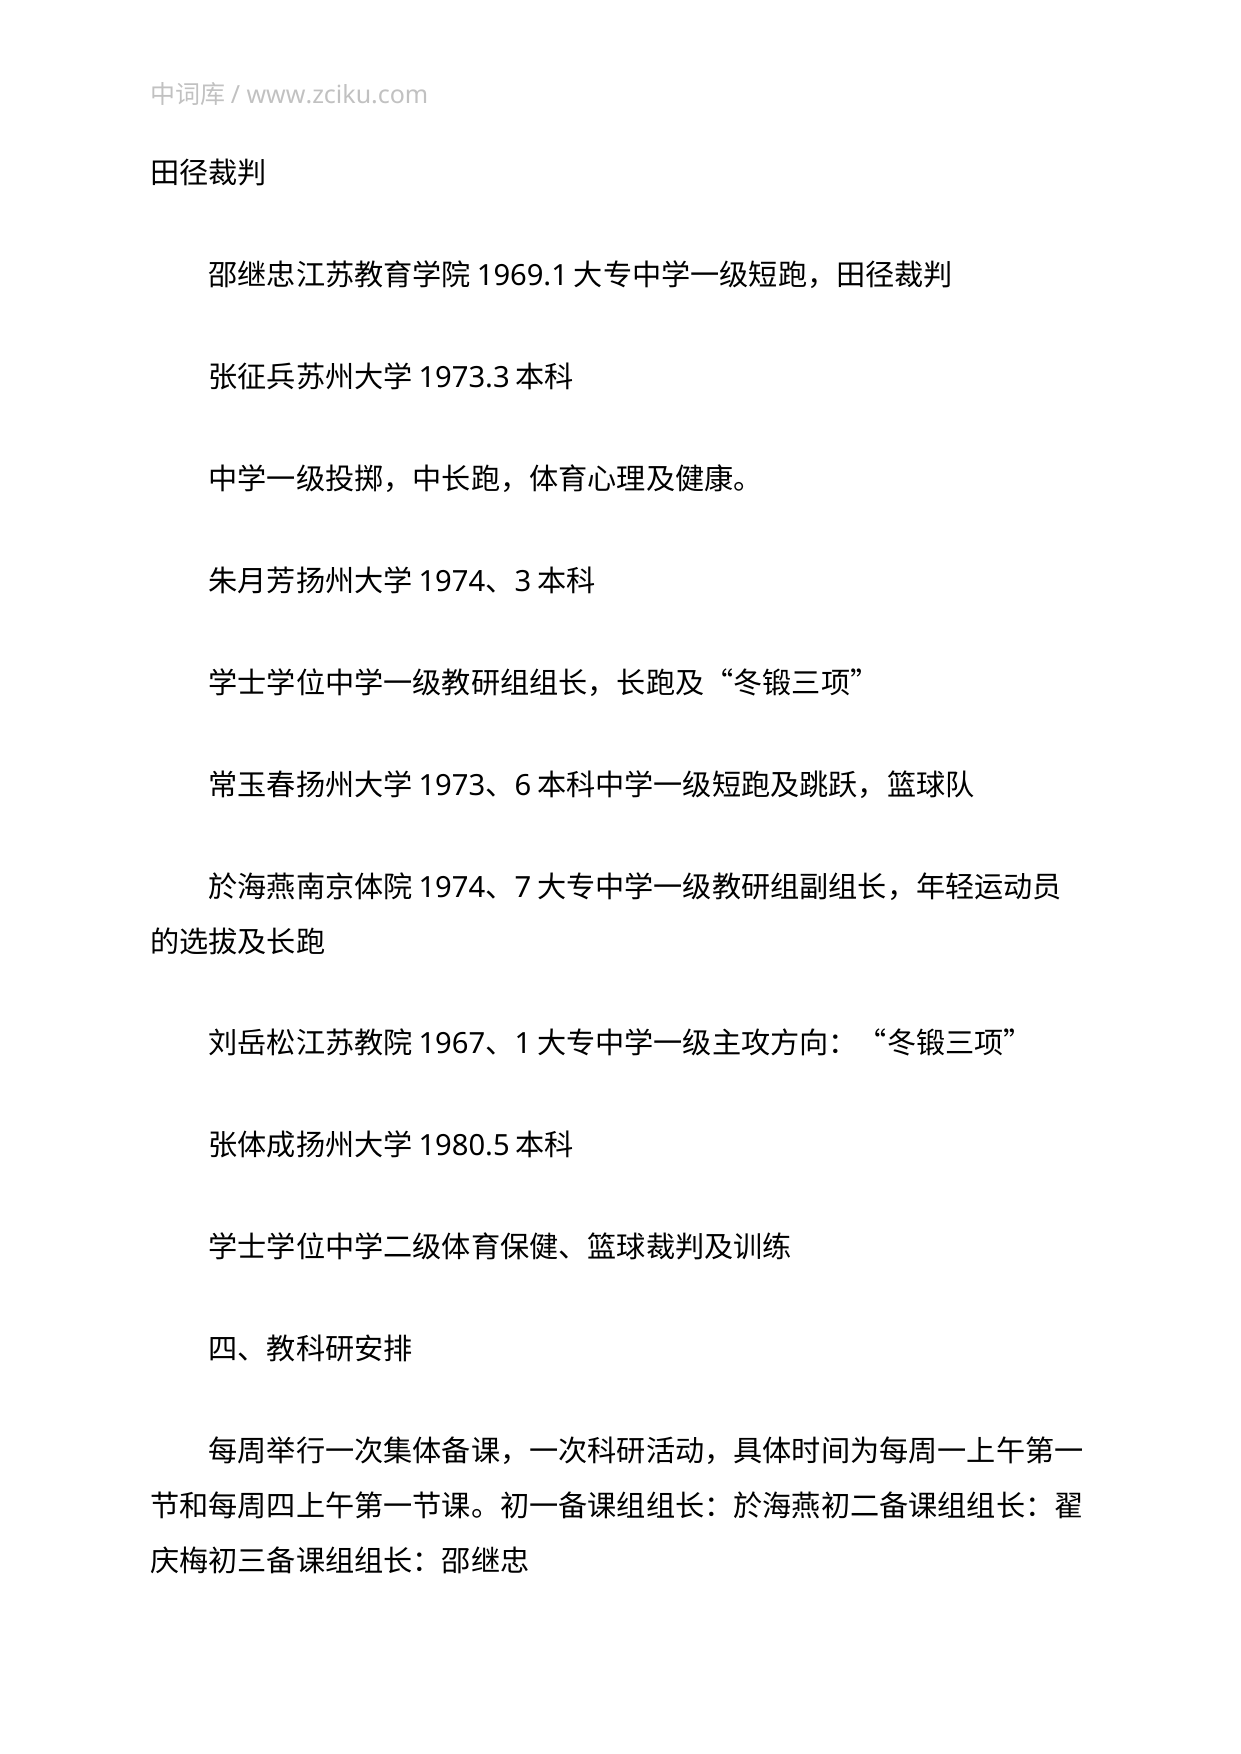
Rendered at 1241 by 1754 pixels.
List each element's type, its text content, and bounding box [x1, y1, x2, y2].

text 於海燕南京体院1974、7大专中学一级教研组副组长，年轻运动员的选拔及长跑 [150, 863, 1090, 961]
text 邵继忠江苏教育学院1969.1大专中学一级短跑，田径裁判 [150, 252, 1090, 294]
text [150, 150, 1090, 192]
text 朱月芳扬州大学1974、3本科 [150, 557, 1090, 600]
text 常玉春扬州大学1973、6本科中学一级短跑及跳跃，篮球队 [150, 761, 1090, 804]
text 中学一级投掷，中长跑，体育心理及健康。 [150, 456, 1090, 498]
text 刘岳松江苏教院1967、1大专中学一级主攻方向：“冬锻三项” [150, 1020, 1090, 1062]
text 学士学位中学一级教研组组长，长跑及“冬锻三项” [150, 659, 1090, 702]
text 每周举行一次集体备课，一次科研活动，具体时间为每周一上午第一节和每周四上午第一节课。初一备课组组长：於海燕初二备课组组长：翟庆梅初三备课组组长：邵继忠 [150, 1427, 1090, 1579]
text 张体成扬州大学1980.5本科 [150, 1122, 1090, 1164]
text 张征兵苏州大学1973.3本科 [150, 354, 1090, 396]
text 学士学位中学二级体育保健、篮球裁判及训练 [150, 1224, 1090, 1266]
text 四、教科研安排 [150, 1326, 1090, 1368]
